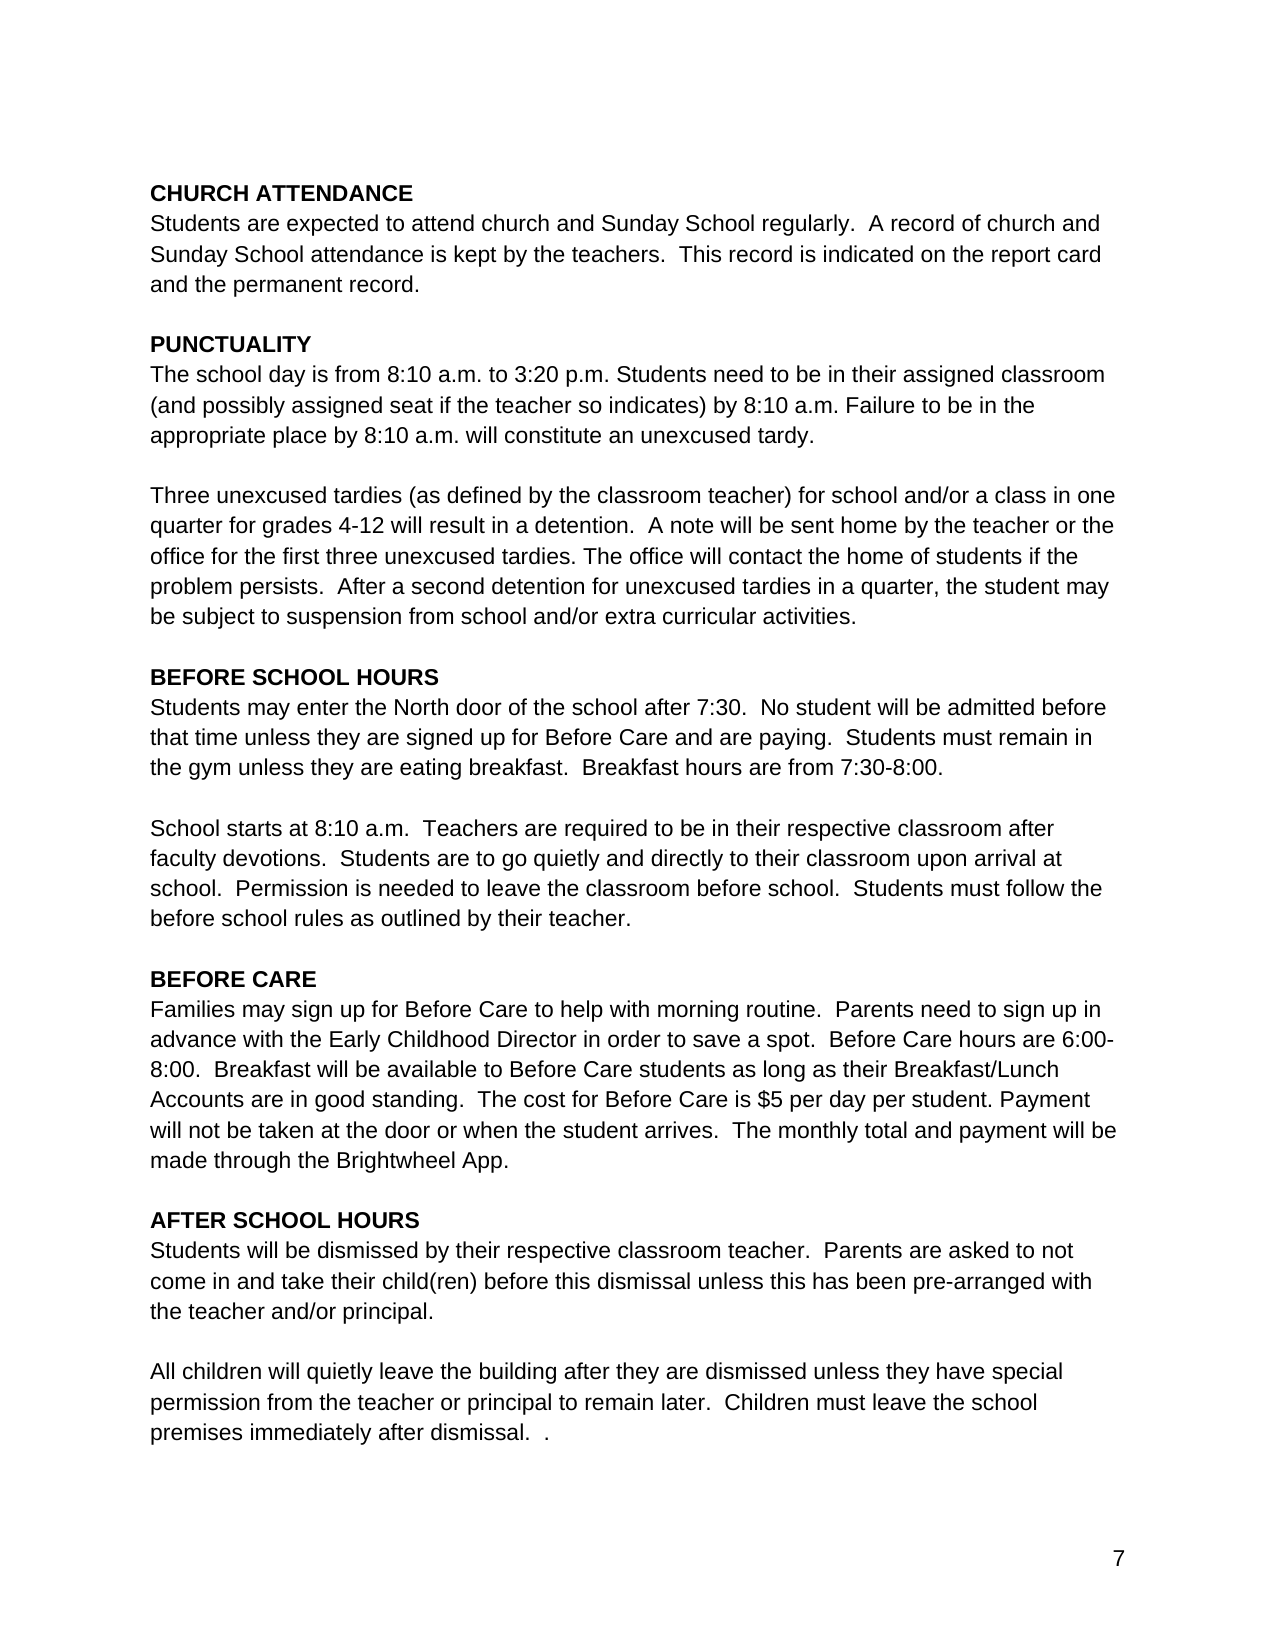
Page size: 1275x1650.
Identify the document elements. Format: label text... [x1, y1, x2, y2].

text Students are expected to attend church and Sunday School regularly. A record of church and Sunday School attendance is kept by the teachers. This record is indicated on the report card and the permanent record. [150, 210, 1125, 297]
text Families may sign up for Before Care to help with morning routine. Parents need to sign up in advance with the Early Childhood Director in order to save a spot. Before Care hours are 6:00-8:00. Breakfast will be available to Before Care students as long as their Breakfast/Lunch Accounts are in good standing. The cost for Before Care is $5 per day per student. Payment will not be taken at the door or when the student arrives. The monthly total and payment will be made through the Brightwheel App. [150, 996, 1125, 1173]
text The school day is from 8:10 a.m. to 3:20 p.m. Students need to be in their assigned classroom (and possibly assigned seat if the teacher so indicates) by 8:10 a.m. Failure to be in the appropriate place by 8:10 a.m. will constitute an unexcused tardy. [150, 361, 1125, 448]
text Three unexcused tardies (as defined by the classroom teacher) for school and/or a class in one quarter for grades 4-12 will result in a detention. A note will be sent home by the teacher or the office for the first three unexcused tardies. The office will contact the home of students if the problem persists. After a second detention for unexcused tardies in a quarter, the student may be subject to suspension from school and/or extra curricular activities. [150, 482, 1125, 629]
text School starts at 8:10 a.m. Teachers are required to be in their respective classroom after faculty devotions. Students are to go quietly and directly to their classroom upon arrival at school. Permission is needed to leave the classroom before school. Students must follow the before school rules as outlined by their teacher. [150, 814, 1125, 932]
text All children will quietly leave the building after they are dismissed unless they have special permission from the teacher or principal to remain later. Children must leave the school premises immediately after dismissal. . [150, 1358, 1125, 1445]
text BEFORE CARE [150, 966, 1125, 992]
text BEFORE SCHOOL HOURS [150, 663, 1125, 690]
text Students will be dismissed by their respective classroom teacher. Parents are asked to not come in and take their child(ren) before this dismissal unless this has been pre-arranged with the teacher and/or principal. [150, 1237, 1125, 1324]
text PUNCTUALITY [150, 331, 1125, 358]
text AFTER SCHOOL HOURS [150, 1207, 1125, 1234]
text CHURCH ATTENDANCE [150, 180, 1125, 207]
text Students may enter the North door of the school after 7:30. No student will be admitted before that time unless they are signed up for Before Care and are paying. Students must remain in the gym unless they are eating breakfast. Breakfast hours are from 7:30-8:00. [150, 694, 1125, 781]
